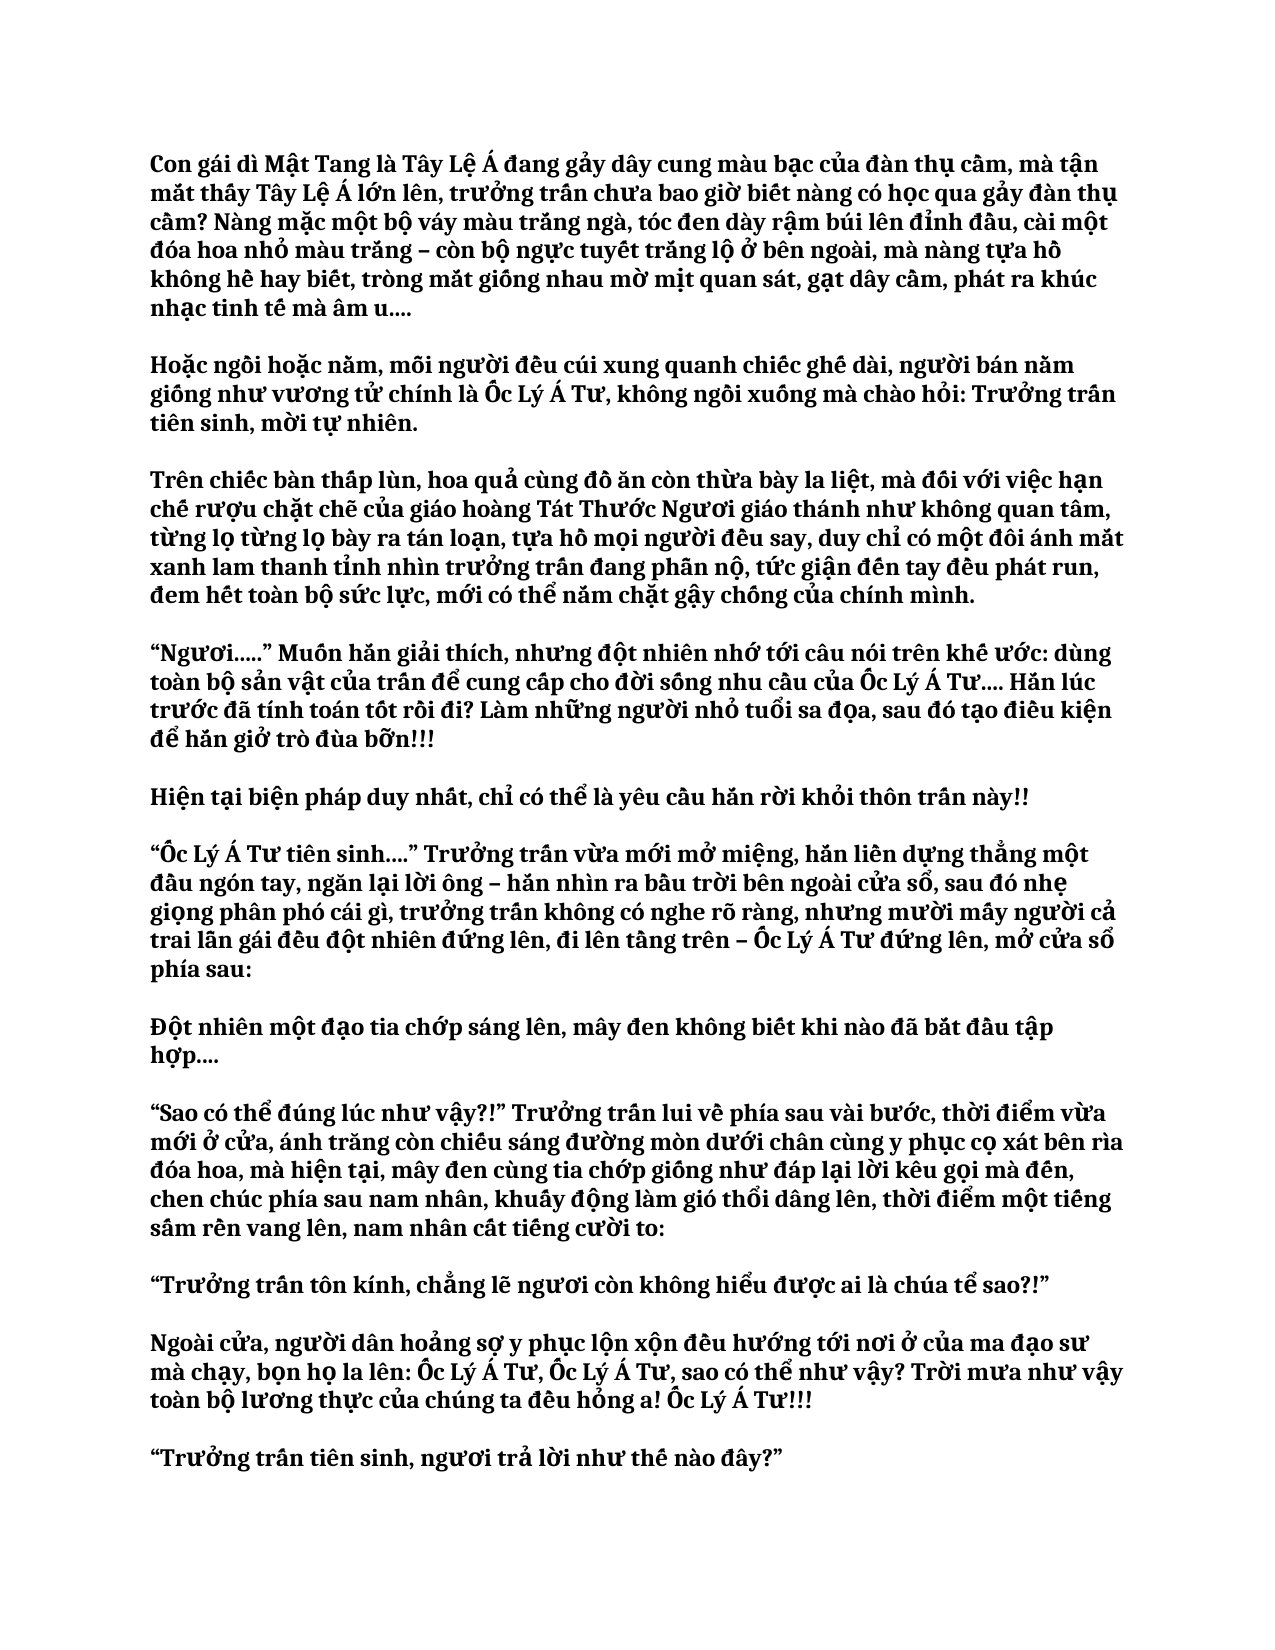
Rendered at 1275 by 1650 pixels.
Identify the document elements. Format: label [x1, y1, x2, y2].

text [150, 150, 1125, 1472]
